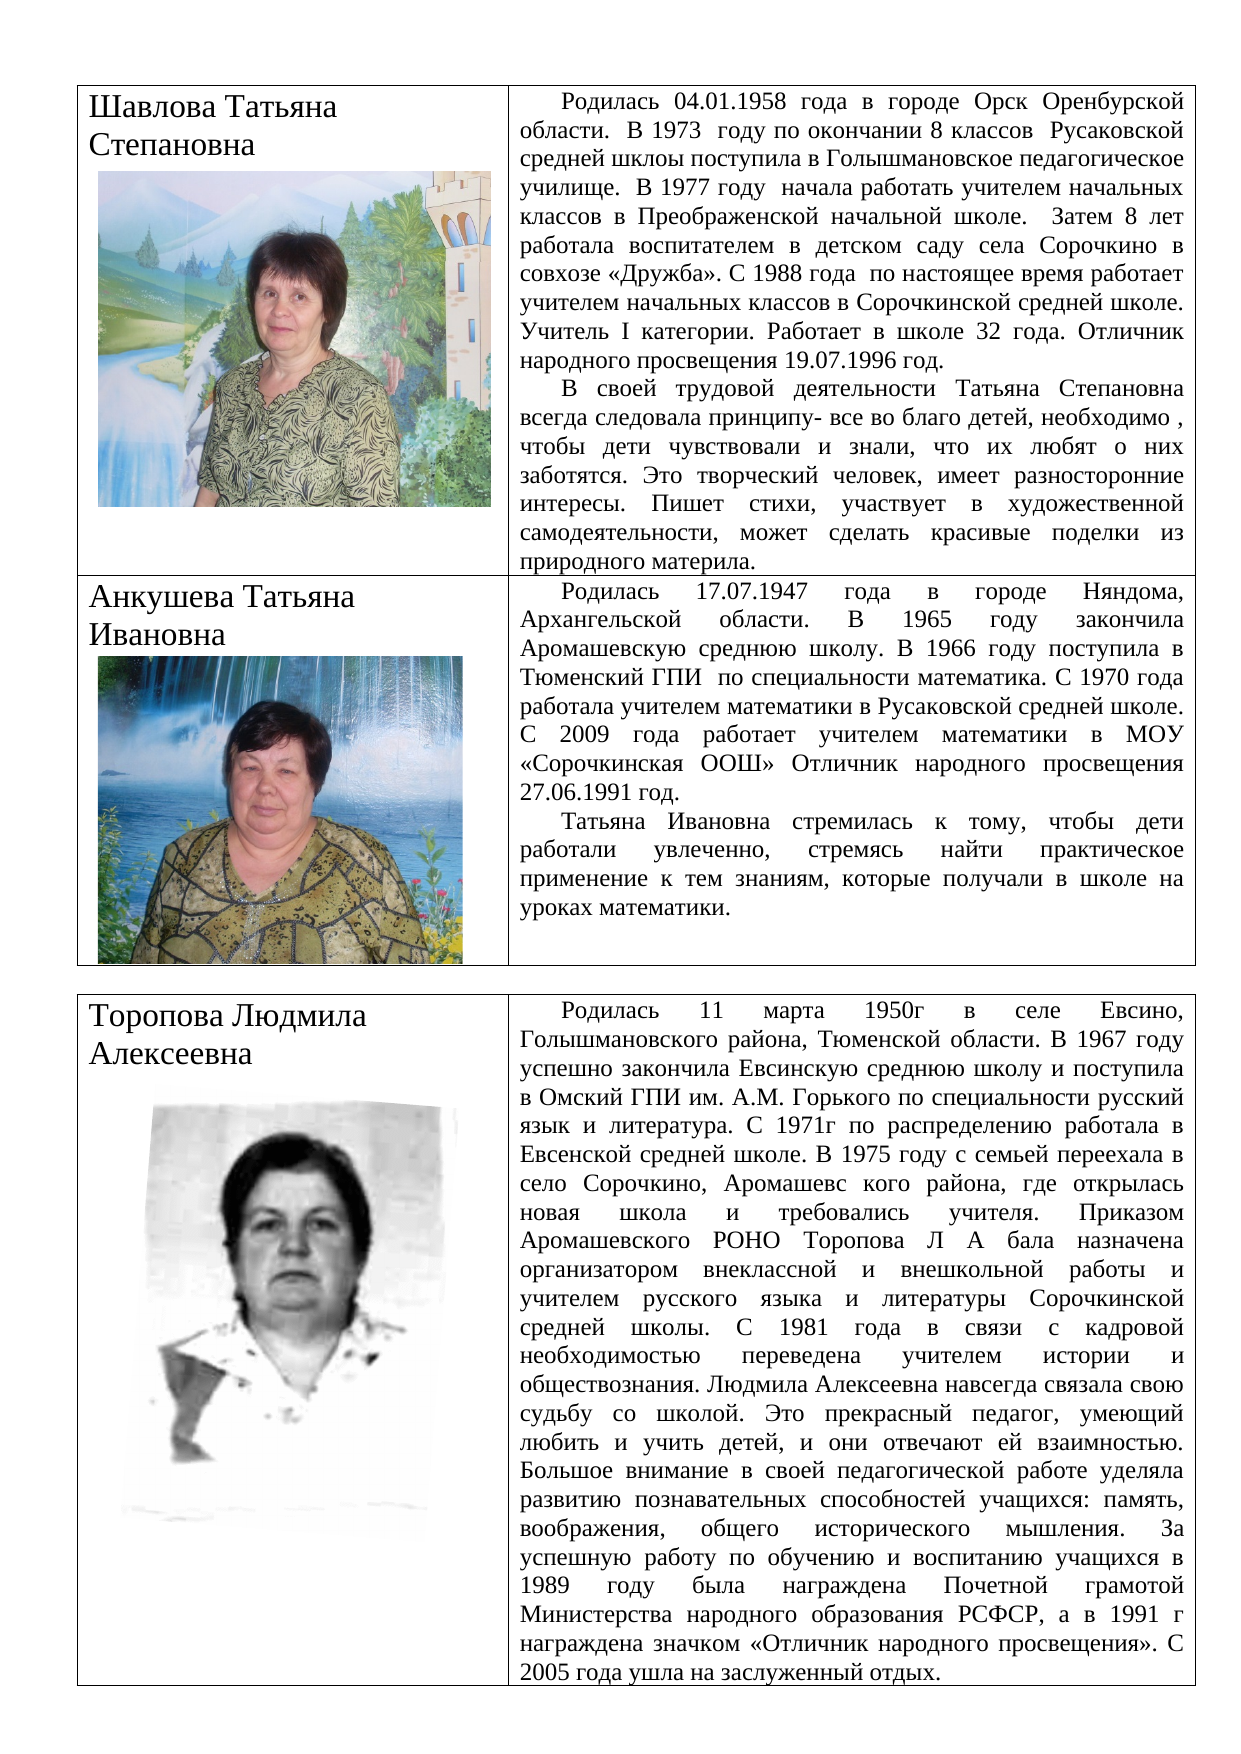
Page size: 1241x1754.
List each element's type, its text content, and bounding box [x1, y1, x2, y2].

picture [97, 171, 495, 510]
table_cell Шавлова Татьяна Степановна [78, 86, 508, 575]
table_cell Анкушева Татьяна Ивановна [78, 576, 508, 964]
picture [97, 656, 468, 965]
table_cell Родилась 04.01.1958 года в городе Орск Оренбурской области. В 1973 году по окончании 8 классов Русаковской средней шклоы поступила в Голышмановское педагогическое училище. В 1977 году начала работать учителем начальных классов в Преображенской начальной школе. Затем 8 лет работала воспитателем в детском саду села Сорочкино в совхозе «Дружба». С 1988 года по настоящее время работает учителем начальных классов в Сорочкинской средней школе. Учитель I категории. Работает в школе 32 года. Отличник народного просвещения 19.07.1996 год. В своей трудовой деятельности Татьяна Степановна всегда следовала принципу- все во благо детей, необходимо , чтобы дети чувствовали и знали, что их любят о них заботятся. Это творческий человек, имеет разносторонние интересы. Пишет стихи, участвует в художественной самодеятельности, может сделать красивые поделки из природного материла. [509, 86, 1195, 575]
table_cell Родилась 17.07.1947 года в городе Няндома, Архангельской области. В 1965 году закончила Аромашевскую среднюю школу. В 1966 году поступила в Тюменский ГПИ по специальности математика. С 1970 года работала учителем математики в Русаковской средней школе. С 2009 года работает учителем математики в МОУ «Сорочкинская ООШ» Отличник народного просвещения 27.06.1991 год. Татьяна Ивановна стремилась к тому, чтобы дети работали увлеченно, стремясь найти практическое применение к тем знаниям, которые получали в школе на уроках математики. [509, 576, 1195, 964]
table_header Торопова Людмила Алексеевна [78, 995, 508, 1685]
table_header Родилась 11 марта 1950г в селе Евсино, Голышмановского района, Тюменской области. В 1967 году успешно закончила Евсинскую среднюю школу и поступила в Омский ГПИ им. А.М. Горького по специальности русский язык и литература. С 1971г по распределению работала в Евсенской средней школе. В 1975 году с семьей переехала в село Сорочкино, Аромашевс кого района, где открылась новая школа и требовались учителя. Приказом Аромашевского РОНО Торопова Л А бала назначена организатором внеклассной и внешкольной работы и учителем русского языка и литературы Сорочкинской средней школы. С 1981 года в связи с кадровой необходимостью переведена учителем истории и обществознания. Людмила Алексеевна навсегда связала свою судьбу со школой. Это прекрасный педагог, умеющий любить и учить детей, и они отвечают ей взаимностью. Большое внимание в своей педагогической работе уделяла развитию познавательных способностей учащихся: память, воображения, общего исторического мышления. За успешную работу по обучению и воспитанию учащихся в 1989 году была награждена Почетной грамотой Министерства народного образования РСФСР, а в награждена значком «Отличник народного просвещения». С 2005 года ушла на заслуженный отдых. [509, 995, 1195, 1685]
